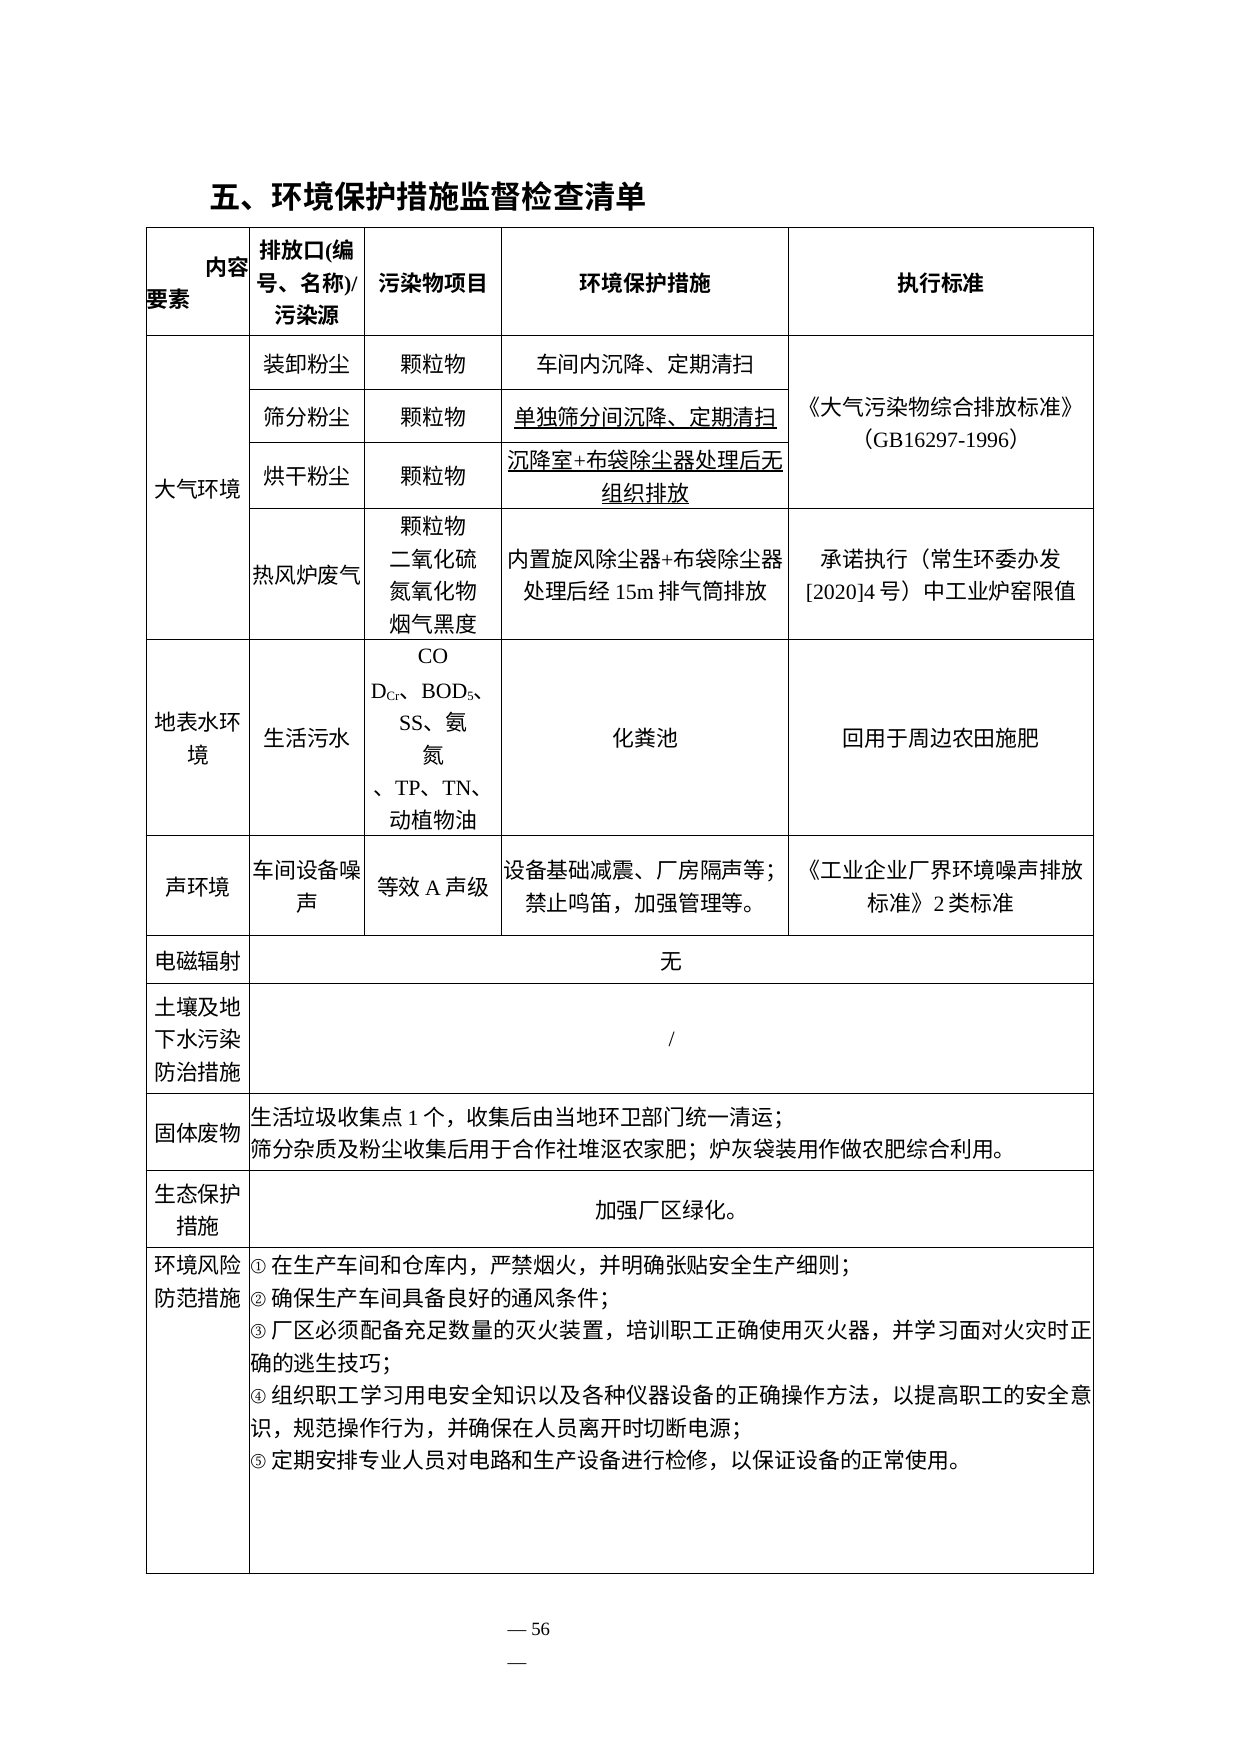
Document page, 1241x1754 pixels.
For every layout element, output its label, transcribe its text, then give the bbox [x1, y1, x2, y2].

table_header 污染物项目 [365, 228, 501, 335]
table_cell / [250, 984, 1093, 1093]
table_cell 《工业企业厂界环境噪声排放标准》2类标准 [789, 836, 1093, 935]
table_cell 筛分粉尘 [250, 390, 364, 442]
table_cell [250, 1248, 1093, 1573]
table_cell 装卸粉尘 [250, 336, 364, 388]
table_cell 颗粒物 [365, 390, 501, 442]
table_cell 沉降室+布袋除尘器处理后无组织排放 [502, 443, 788, 508]
table_cell 声环境 [147, 836, 249, 935]
table_cell 颗粒物 二氧化硫 氮氧化物 烟气黑度 [365, 509, 501, 639]
table_cell 地表水环境 [147, 640, 249, 835]
table_cell 无 [250, 936, 1093, 983]
text 五、环境保护措施监督检查清单 [146, 162, 1094, 227]
table_cell 车间设备噪声 [250, 836, 364, 935]
table_cell 内置旋风除尘器+布袋除尘器处理后经15m排气筒排放 [502, 509, 788, 639]
table_cell 生活垃圾收集点1个，收集后由当地环卫部门统一清运； 筛分杂质及粉尘收集后用于合作社堆沤农家肥；炉灰袋装用作做农肥综合利用。 [250, 1094, 1093, 1170]
table_cell 烘干粉尘 [250, 443, 364, 508]
table_cell 等效A声级 [365, 836, 501, 935]
table_cell 车间内沉降、定期清扫 [502, 336, 788, 388]
table_cell 颗粒物 [365, 336, 501, 388]
table_cell 颗粒物 [365, 443, 501, 508]
table_cell 《大气污染物综合排放标准》（GB16297-1996） [789, 336, 1093, 508]
table_cell 大气环境 [147, 336, 249, 639]
table_cell 回用于周边农田施肥 [789, 640, 1093, 835]
table_cell 电磁辐射 [147, 936, 249, 983]
table_cell 生态保护措施 [147, 1171, 249, 1247]
table_cell 化粪池 [502, 640, 788, 835]
table_cell 土壤及地下水污染防治措施 [147, 984, 249, 1093]
table_cell CODCr、BOD5、SS、氨氮、TP、TN、动植物油 [365, 640, 501, 835]
table_cell 承诺执行（常生环委办发[2020]4号）中工业炉窑限值 [789, 509, 1093, 639]
table_cell 单独筛分间沉降、定期清扫 [502, 390, 788, 442]
table_cell 生活污水 [250, 640, 364, 835]
table_header 环境保护措施 [502, 228, 788, 335]
table_header 内容 要素 [147, 228, 249, 335]
table_cell 环境风险防范措施 [147, 1248, 249, 1573]
table_cell 设备基础减震、厂房隔声等；禁止鸣笛，加强管理等。 [502, 836, 788, 935]
table_header 执行标准 [789, 228, 1093, 335]
table_header 排放口(编 号、名称)/ 污染源 [250, 228, 364, 335]
table_cell 固体废物 [147, 1094, 249, 1170]
table_cell 加强厂区绿化。 [250, 1171, 1093, 1247]
table_cell 热风炉废气 [250, 509, 364, 639]
